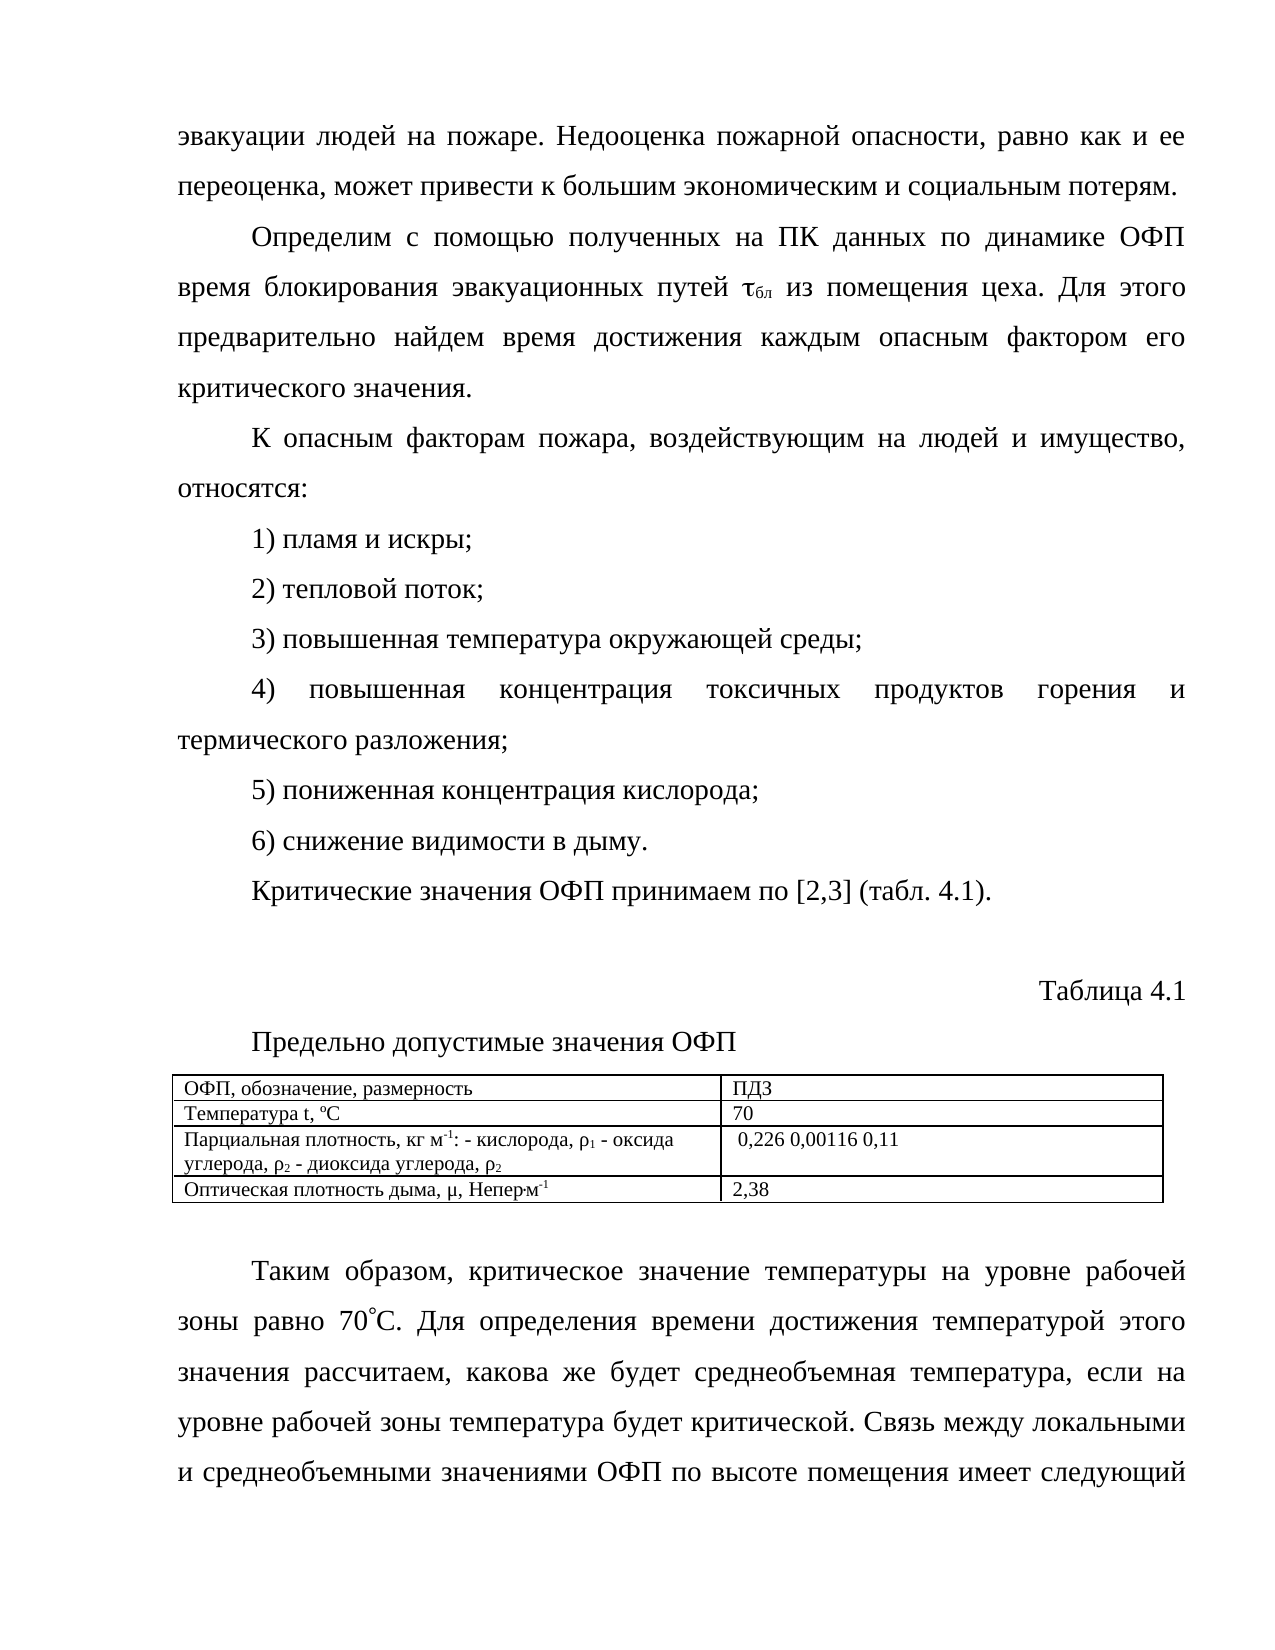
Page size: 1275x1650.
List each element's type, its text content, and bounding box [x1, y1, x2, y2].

text Предельно допустимые значения ОФП [177, 1024, 1186, 1057]
text 3) повышенная температура окружающей среды; [177, 621, 1186, 655]
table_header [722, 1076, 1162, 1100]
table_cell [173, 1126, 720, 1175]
text Таблица 4.1 [177, 973, 1186, 1007]
text К опасным факторам пожара, воздействующим на людей и имущество, относятся: [177, 420, 1186, 504]
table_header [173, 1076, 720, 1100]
text Критические значения ОФП принимаем по [2,3] (табл. 4.1). [177, 873, 1186, 906]
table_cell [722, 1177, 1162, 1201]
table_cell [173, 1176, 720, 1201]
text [177, 118, 1186, 202]
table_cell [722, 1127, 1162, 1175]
text Определим с помощью полученных на ПК данных по динамике ОФП время блокирования эвакуационных путей tбл из помещения цеха. Для этого предварительно найдем время достижения каждым опасным фактором его критического значения. [177, 219, 1186, 403]
text 2) тепловой поток; [177, 571, 1186, 604]
text 6) снижение видимости в дыму. [177, 823, 1186, 856]
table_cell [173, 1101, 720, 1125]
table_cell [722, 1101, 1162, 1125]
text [177, 1253, 1186, 1488]
text 4) повышенная концентрация токсичных продуктов горения и термического разложения; [177, 672, 1186, 756]
text 1) пламя и искры; [177, 521, 1186, 554]
text 5) пониженная концентрация кислорода; [177, 772, 1186, 806]
